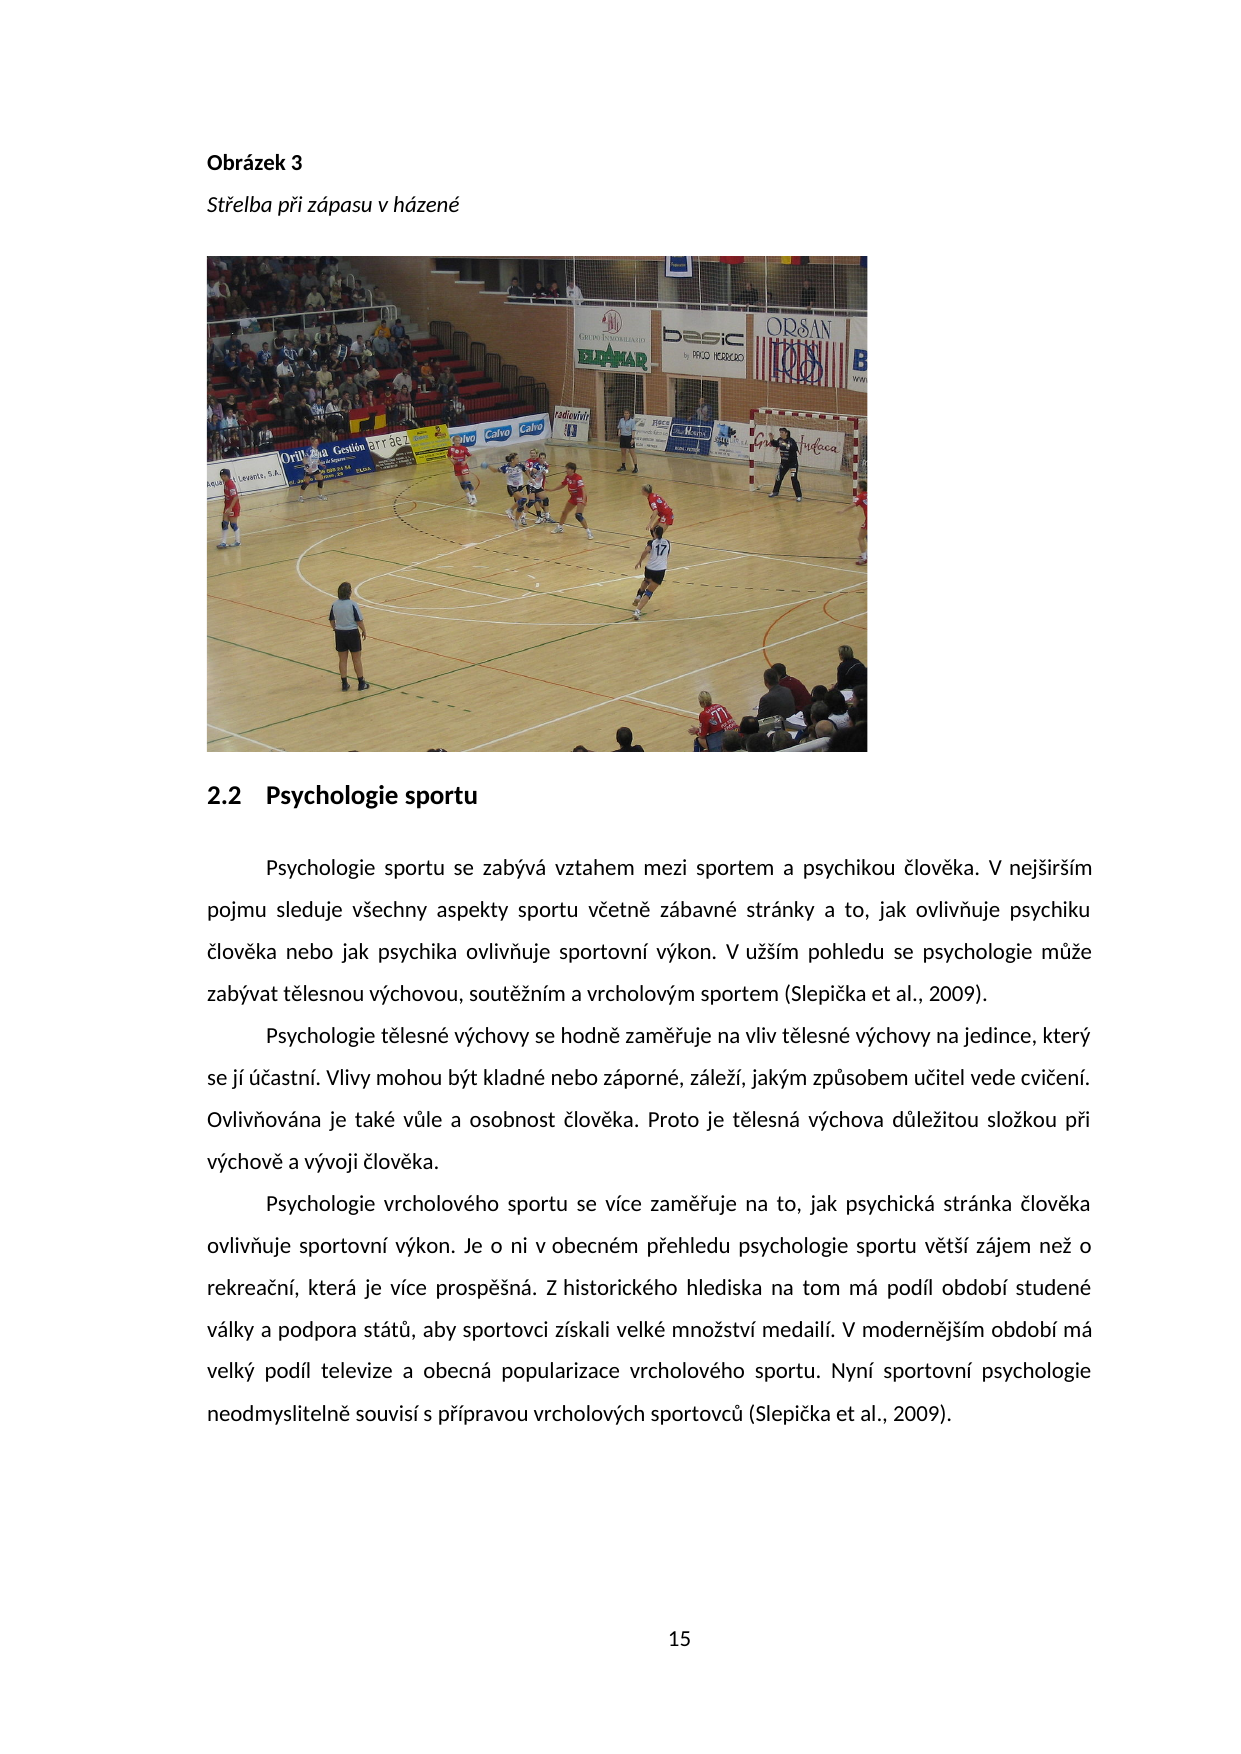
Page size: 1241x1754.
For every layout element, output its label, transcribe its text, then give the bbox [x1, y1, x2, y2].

text Střelba při zápasu v házené [207, 190, 1092, 218]
text Psychologie sportu se zabývá vztahem mezi sportem a psychikou člověka. V nejširším pojmu sleduje všechny aspekty sportu včetně zábavné stránky a to, jak ovlivňuje psychiku člověka nebo jak psychika ovlivňuje sportovní výkon. V užším pohledu se psychologie může zabývat tělesnou výchovou, soutěžním a vrcholovým sportem (Slepička et al., 2009). [207, 853, 1092, 1007]
picture [206, 256, 868, 752]
text Psychologie tělesné výchovy se hodně zaměřuje na vliv tělesné výchovy na jedince, který se jí účastní. Vlivy mohou být kladné nebo záporné, záleží, jakým způsobem učitel vede cvičení. Ovlivňována je také vůle a osobnost člověka. Proto je tělesná výchova důležitou složkou při výchově a vývoji člověka. [207, 1021, 1092, 1175]
text Psychologie vrcholového sportu se více zaměřuje na to, jak psychická stránka člověka ovlivňuje sportovní výkon. Je o ni v obecném přehledu psychologie sportu větší zájem než o rekreační, která je více prospěšná. Z historického hlediska na tom má podíl období studené války a podpora států, aby sportovci získali velké množství medailí. V modernějším období má velký podíl televize a obecná popularizace vrcholového sportu. Nyní sportovní psychologie neodmyslitelně souvisí s přípravou vrcholových sportovců (Slepička et al., 2009). [207, 1189, 1092, 1427]
subtitle Psychologie sportu [207, 778, 1092, 811]
text Obrázek 3 [207, 148, 1092, 176]
